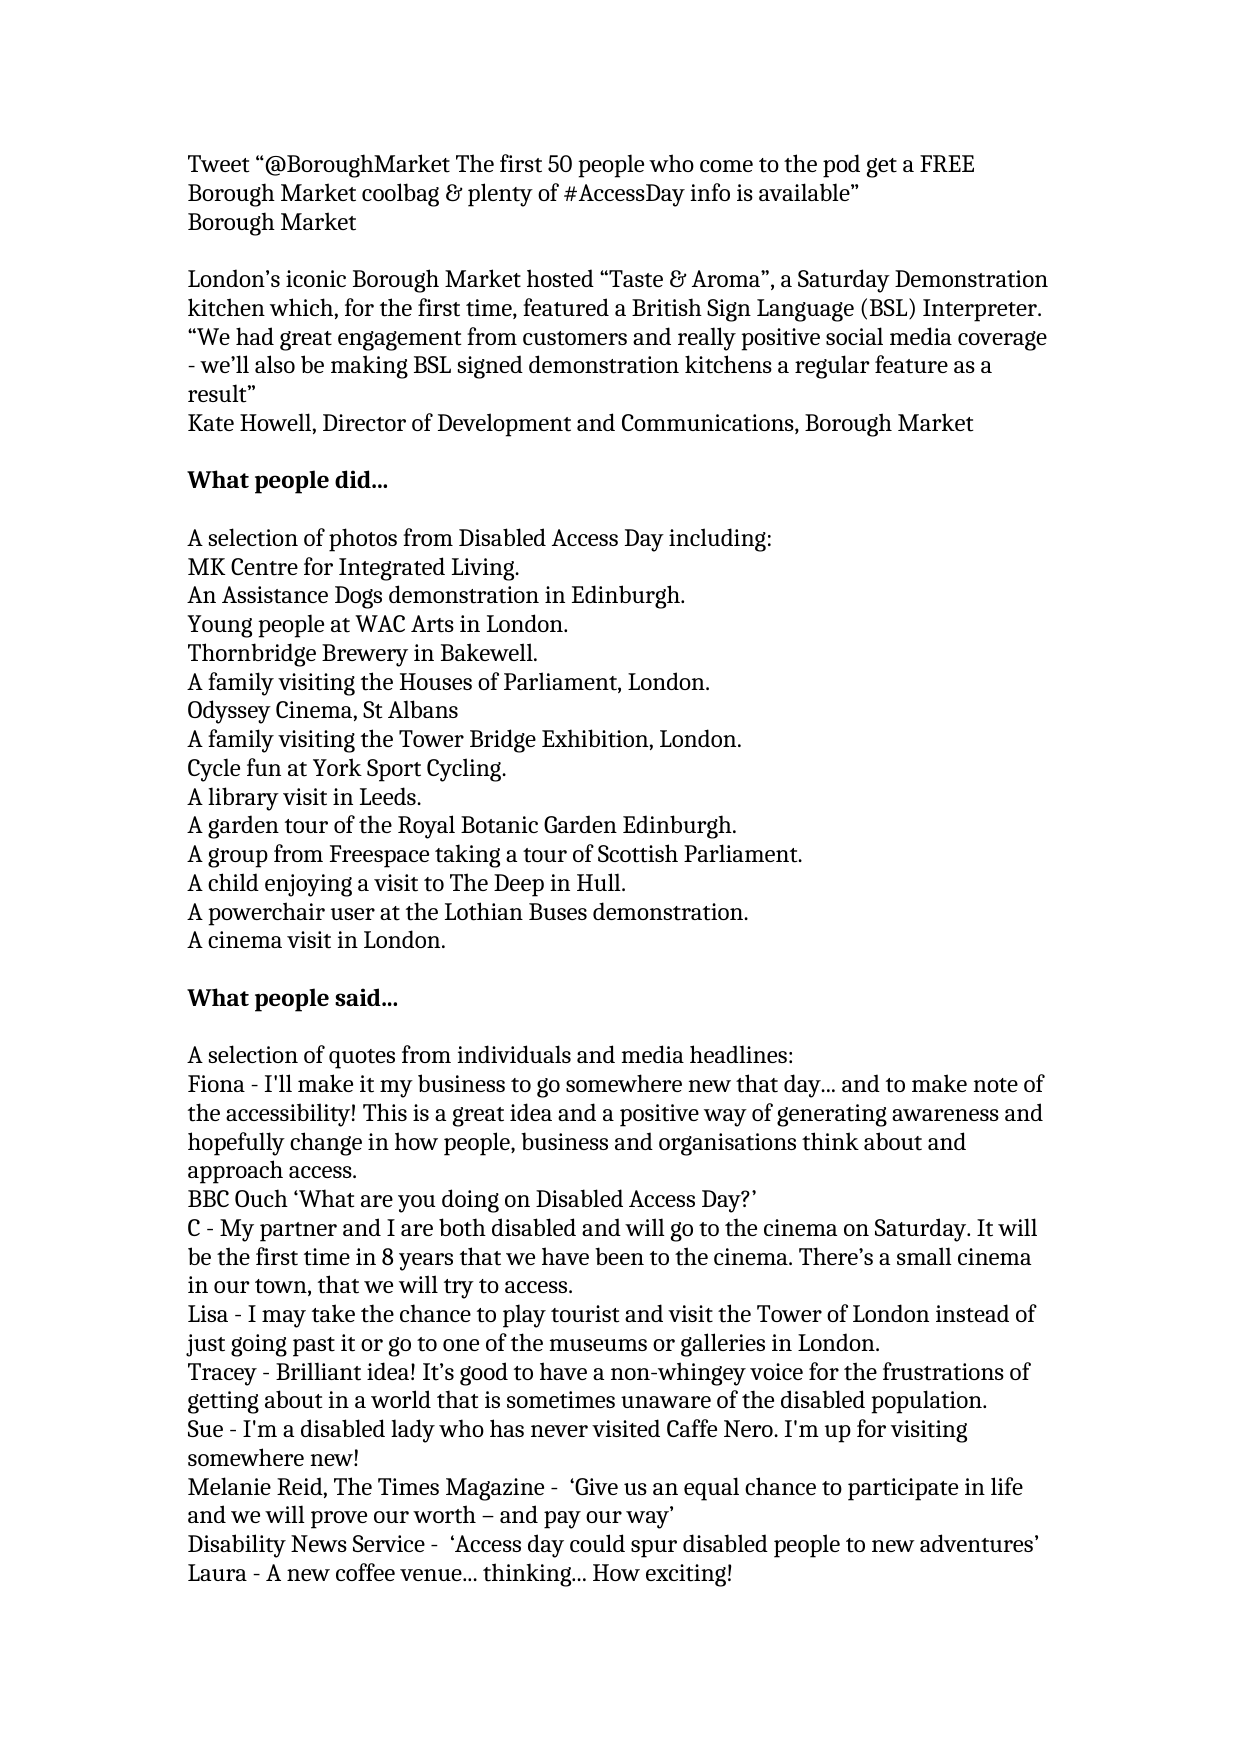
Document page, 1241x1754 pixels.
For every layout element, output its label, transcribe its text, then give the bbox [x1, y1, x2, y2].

text A library visit in Leeds. [187, 782, 1053, 811]
text Young people at WAC Arts in London. [187, 610, 1053, 639]
text Cycle fun at York Sport Cycling. [187, 754, 1053, 782]
text What people said... [187, 984, 1053, 1012]
text Kate Howell, Director of Development and Communications, Borough Market [187, 409, 1053, 437]
text What people did... [187, 466, 1053, 495]
text C - My partner and I are both disabled and will go to the cinema on Saturday. It will be the first time in 8 years that we have been to the cinema. There’s a small cinema in our town, that we will try to access. [187, 1214, 1053, 1300]
text MK Centre for Integrated Living. [187, 552, 1053, 581]
text A cinema visit in London. [187, 926, 1053, 955]
text A selection of photos from Disabled Access Day including: [187, 524, 1053, 552]
text Melanie Reid, The Times Magazine - ‘Give us an equal chance to participate in life and we will prove our worth – and pay our way’ [187, 1472, 1053, 1530]
text Odyssey Cinema, St Albans [187, 696, 1053, 725]
text Disability News Service - ‘Access day could spur disabled people to new adventures’ [187, 1530, 1053, 1559]
text Lisa - I may take the chance to play tourist and visit the Tower of London instead of just going past it or go to one of the museums or galleries in London. [187, 1300, 1053, 1357]
text A family visiting the Tower Bridge Exhibition, London. [187, 725, 1053, 754]
text “We had great engagement from customers and really positive social media coverage - we’ll also be making BSL signed demonstration kitchens a regular feature as a result” [187, 322, 1053, 409]
text Borough Market [187, 207, 1053, 236]
text A selection of quotes from individuals and media headlines: [187, 1041, 1053, 1070]
text Tracey - Brilliant idea! It’s good to have a non-whingey voice for the frustrations of getting about in a world that is sometimes unaware of the disabled population. [187, 1357, 1053, 1415]
text Thornbridge Brewery in Bakewell. [187, 639, 1053, 667]
text A group from Freespace taking a tour of Scottish Parliament. [187, 840, 1053, 869]
text Laura - A new coffee venue... thinking... How exciting! [187, 1559, 1053, 1587]
text An Assistance Dogs demonstration in Edinburgh. [187, 581, 1053, 610]
text Fiona - I'll make it my business to go somewhere new that day... and to make note of the accessibility! This is a great idea and a positive way of generating awareness and hopefully change in how people, business and organisations think about and approach access. [187, 1070, 1053, 1185]
text Tweet “@BoroughMarket The first 50 people who come to the pod get a FREE Borough Market coolbag & plenty of #AccessDay info is available” [187, 150, 1053, 207]
text A powerchair user at the Lothian Buses demonstration. [187, 897, 1053, 926]
text A garden tour of the Royal Botanic Garden Edinburgh. [187, 811, 1053, 840]
text A child enjoying a visit to The Deep in Hull. [187, 869, 1053, 897]
text BBC Ouch ‘What are you doing on Disabled Access Day?’ [187, 1185, 1053, 1214]
text A family visiting the Houses of Parliament, London. [187, 667, 1053, 696]
text Sue - I'm a disabled lady who has never visited Caffe Nero. I'm up for visiting somewhere new! [187, 1415, 1053, 1472]
text London’s iconic Borough Market hosted “Taste & Aroma”, a Saturday Demonstration kitchen which, for the first time, featured a British Sign Language (BSL) Interpreter. [187, 265, 1053, 322]
